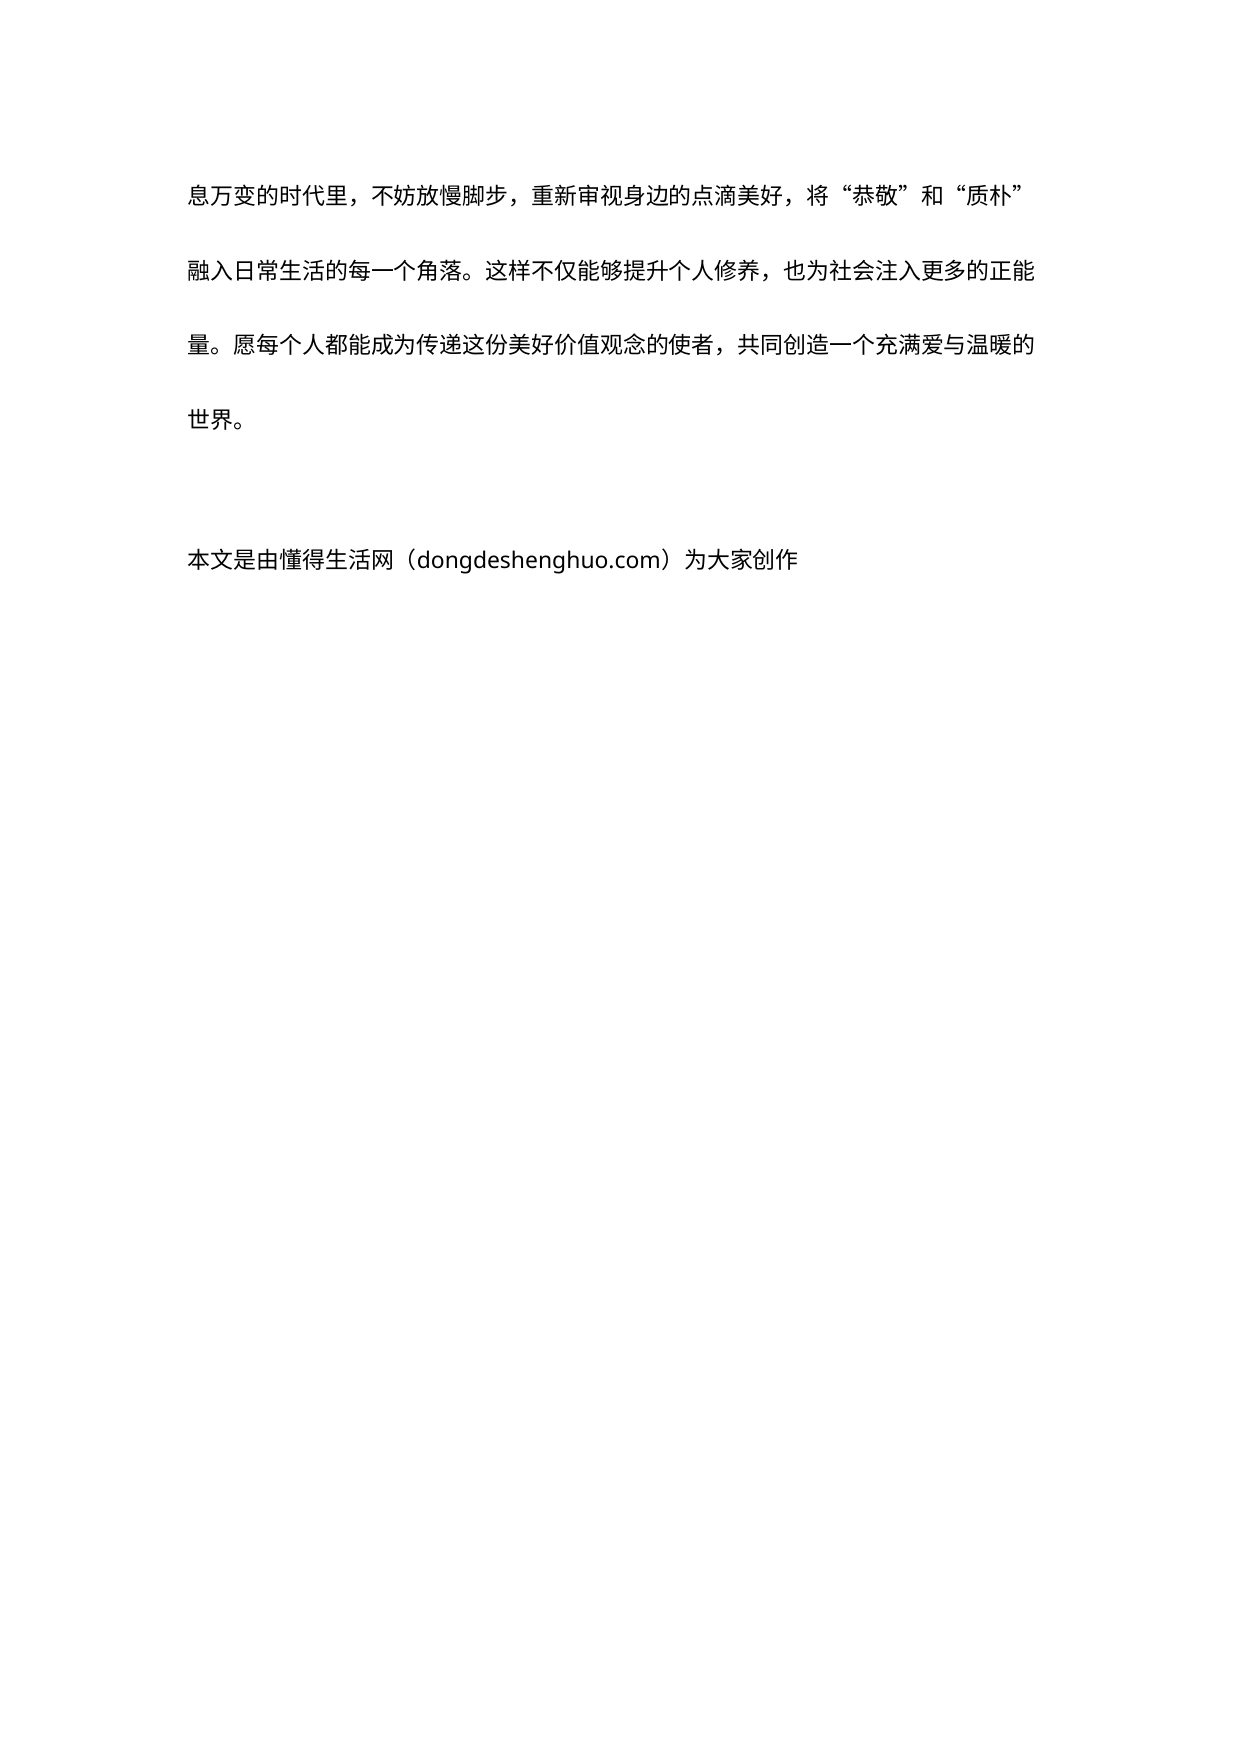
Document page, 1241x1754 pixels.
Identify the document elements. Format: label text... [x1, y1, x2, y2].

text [187, 162, 1053, 451]
text 本文是由懂得生活网（dongdeshenghuo.com）为大家创作 [187, 526, 1053, 591]
